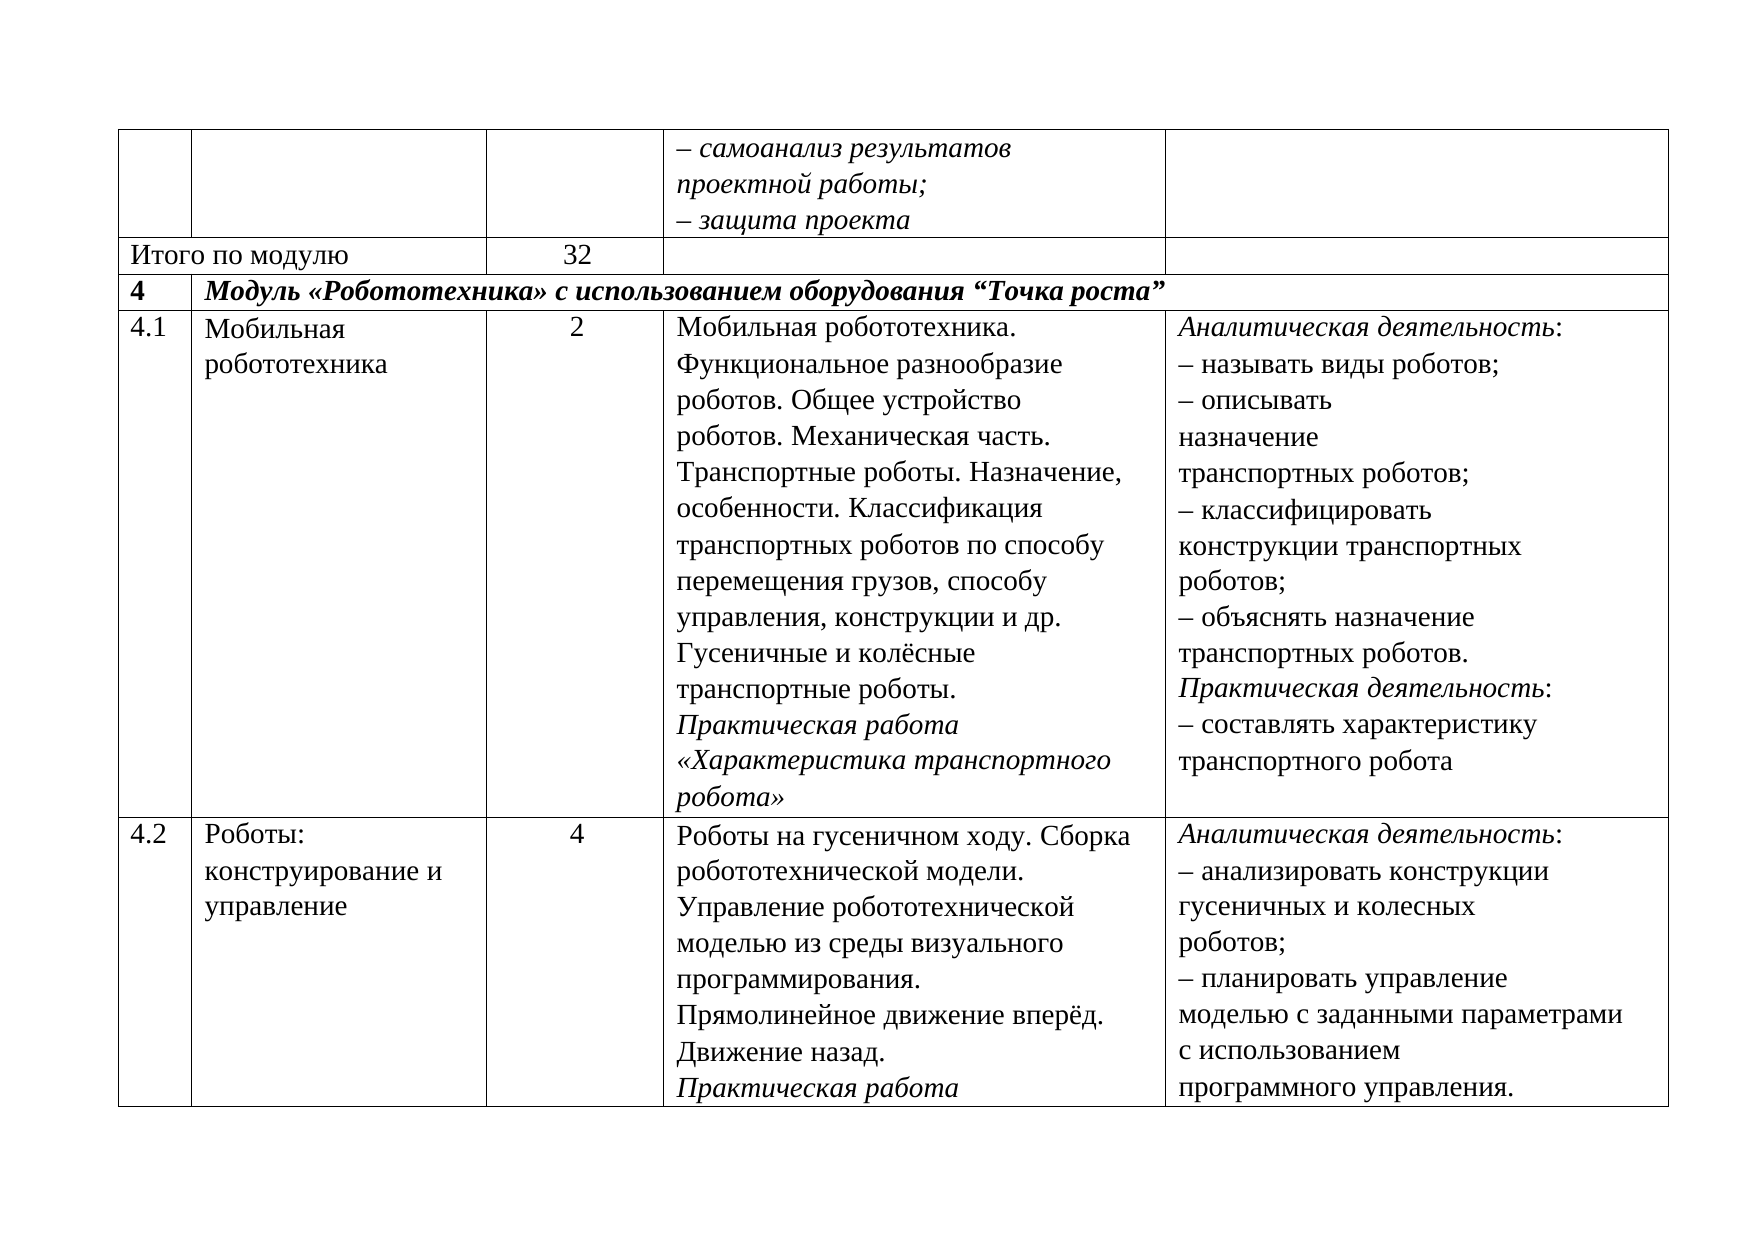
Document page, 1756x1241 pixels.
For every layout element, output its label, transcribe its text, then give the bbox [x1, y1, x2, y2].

table_cell 4.1 [119, 311, 191, 817]
table_header самоанализ результатов проектной работы; защита проекта [664, 130, 1165, 237]
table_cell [192, 818, 486, 1106]
table_cell Аналитическая деятельность: называть виды роботов; описывать назначение транспортных роботов; классифицировать конструкции транспортных роботов; объяснять назначение транспортных роботов. Практическая деятельность: составлять характеристику транспортного робота [1166, 311, 1668, 817]
table_cell Итого по модулю [119, 238, 486, 273]
table_cell Мобильная робототехника [192, 311, 486, 817]
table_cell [1166, 818, 1668, 1106]
table_cell Мобильная робототехника. Функциональное разнообразие роботов. Общее устройство роботов. Механическая часть. Транспортные роботы. Назначение, особенности. Классификация транспортных роботов по способу перемещения грузов, способу управления, конструкции и др. Гусеничные и колёсные транспортные роботы. Практическая работа «Характеристика транспортного робота» [664, 311, 1165, 817]
table_cell 32 [487, 238, 663, 273]
table_cell [1166, 238, 1668, 273]
table_cell [664, 238, 1165, 273]
table_cell 4.2 [119, 818, 191, 1106]
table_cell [664, 818, 1165, 1106]
table_header [192, 130, 486, 237]
table_header [119, 130, 191, 237]
table_cell Модуль «Робототехника» с использованием оборудования “Точка роста” [192, 275, 1668, 310]
table_header [1166, 130, 1668, 237]
table_cell 4 [487, 818, 663, 1106]
table_header [487, 130, 663, 237]
table_cell 2 [487, 311, 663, 817]
table_cell 4 [119, 275, 191, 310]
